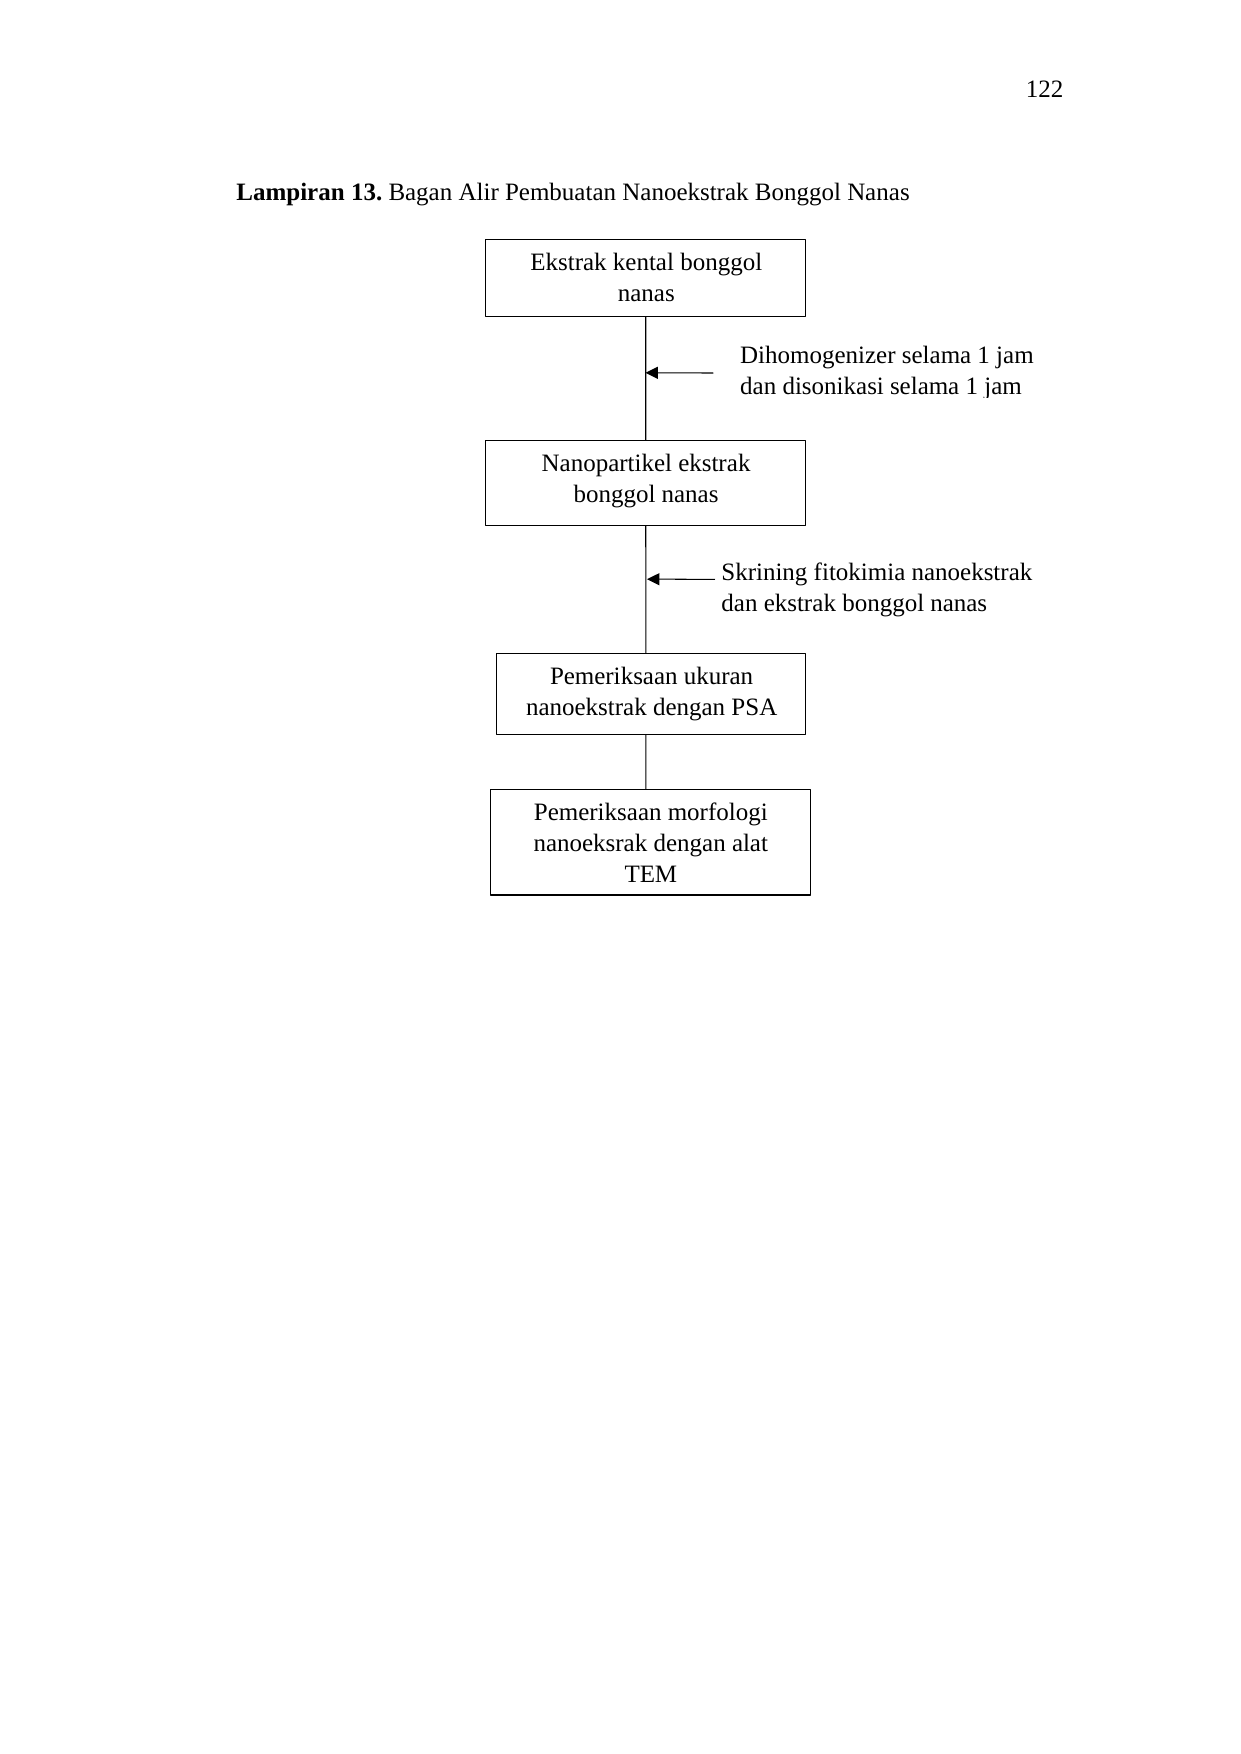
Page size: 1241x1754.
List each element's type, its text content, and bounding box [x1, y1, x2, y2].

text Lampiran 13. Bagan Alir Pembuatan Nanoekstrak Bonggol Nanas [236, 177, 1063, 206]
